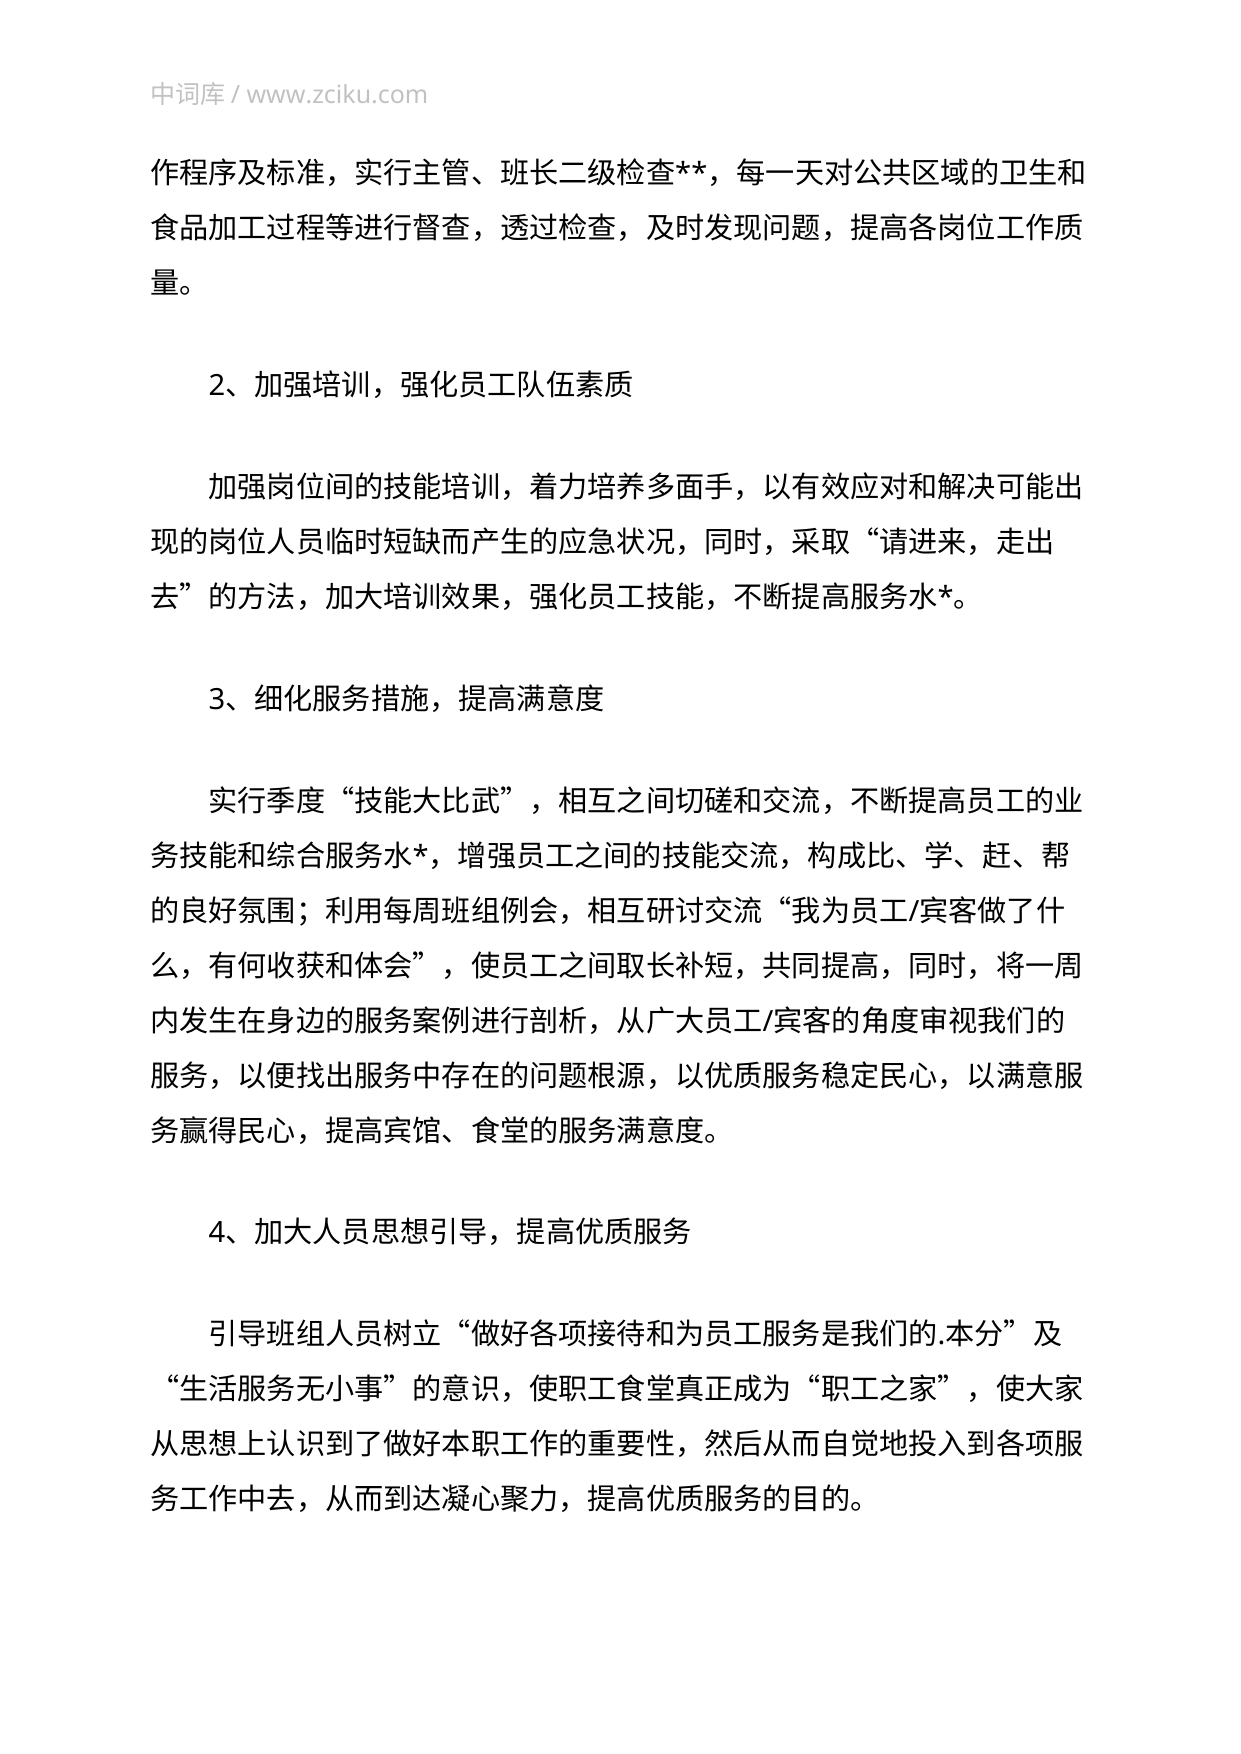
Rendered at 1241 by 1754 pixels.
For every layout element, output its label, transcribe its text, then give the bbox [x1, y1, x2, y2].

text 2、加强培训，强化员工队伍素质 [150, 362, 1090, 404]
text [150, 150, 1090, 302]
text 引导班组人员树立“做好各项接待和为员工服务是我们的.本分”及“生活服务无小事”的意识，使职工食堂真正成为“职工之家”，使大家从思想上认识到了做好本职工作的重要性，然后从而自觉地投入到各项服务工作中去，从而到达凝心聚力，提高优质服务的目的。 [150, 1311, 1090, 1518]
text 4、加大人员思想引导，提高优质服务 [150, 1209, 1090, 1251]
text 加强岗位间的技能培训，着力培养多面手，以有效应对和解决可能出现的岗位人员临时短缺而产生的应急状况，同时，采取“请进来，走出去”的方法，加大培训效果，强化员工技能，不断提高服务水*。 [150, 464, 1090, 616]
text 3、细化服务措施，提高满意度 [150, 675, 1090, 718]
text 实行季度“技能大比武”，相互之间切磋和交流，不断提高员工的业务技能和综合服务水*，增强员工之间的技能交流，构成比、学、赶、帮的良好氛围；利用每周班组例会，相互研讨交流“我为员工/宾客做了什么，有何收获和体会”，使员工之间取长补短，共同提高，同时，将一周内发生在身边的服务案例进行剖析，从广大员工/宾客的角度审视我们的服务，以便找出服务中存在的问题根源，以优质服务稳定民心，以满意服务赢得民心，提高宾馆、食堂的服务满意度。 [150, 777, 1090, 1149]
